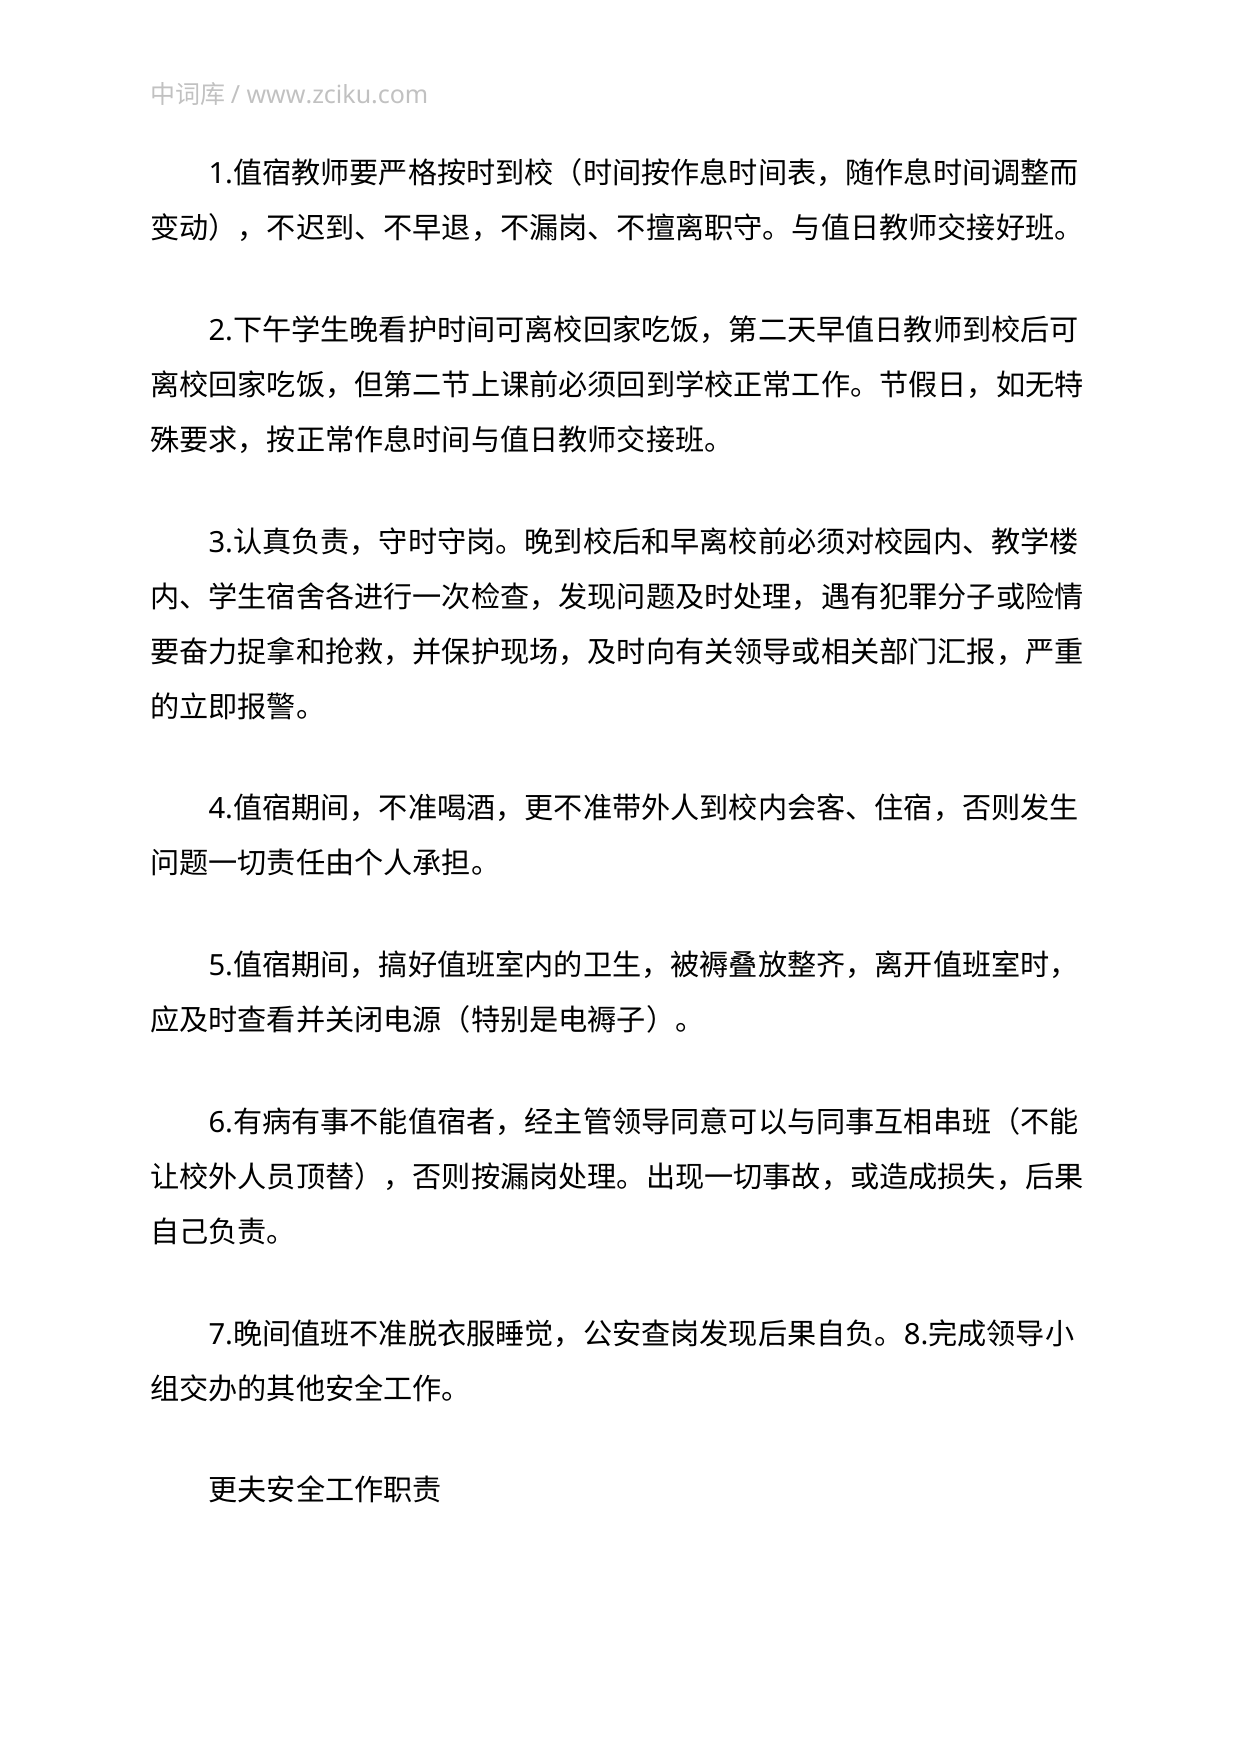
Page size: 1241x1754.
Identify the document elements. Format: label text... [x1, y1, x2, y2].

text 5.值宿期间，搞好值班室内的卫生，被褥叠放整齐，离开值班室时，应及时查看并关闭电源（特别是电褥子）。 [150, 942, 1090, 1039]
text 3.认真负责，守时守岗。晚到校后和早离校前必须对校园内、教学楼内、学生宿舍各进行一次检查，发现问题及时处理，遇有犯罪分子或险情要奋力捉拿和抢救，并保护现场，及时向有关领导或相关部门汇报，严重的立即报警。 [150, 518, 1090, 726]
text 1.值宿教师要严格按时到校（时间按作息时间表，随作息时间调整而变动），不迟到、不早退，不漏岗、不擅离职守。与值日教师交接好班。 [150, 150, 1090, 247]
text 更夫安全工作职责 [150, 1467, 1090, 1509]
text 7.晚间值班不准脱衣服睡觉，公安查岗发现后果自负。8.完成领导小组交办的其他安全工作。 [150, 1310, 1090, 1407]
text 2.下午学生晚看护时间可离校回家吃饭，第二天早值日教师到校后可离校回家吃饭，但第二节上课前必须回到学校正常工作。节假日，如无特殊要求，按正常作息时间与值日教师交接班。 [150, 307, 1090, 459]
text 4.值宿期间，不准喝酒，更不准带外人到校内会客、住宿，否则发生问题一切责任由个人承担。 [150, 785, 1090, 882]
text 6.有病有事不能值宿者，经主管领导同意可以与同事互相串班（不能让校外人员顶替），否则按漏岗处理。出现一切事故，或造成损失，后果自己负责。 [150, 1098, 1090, 1251]
